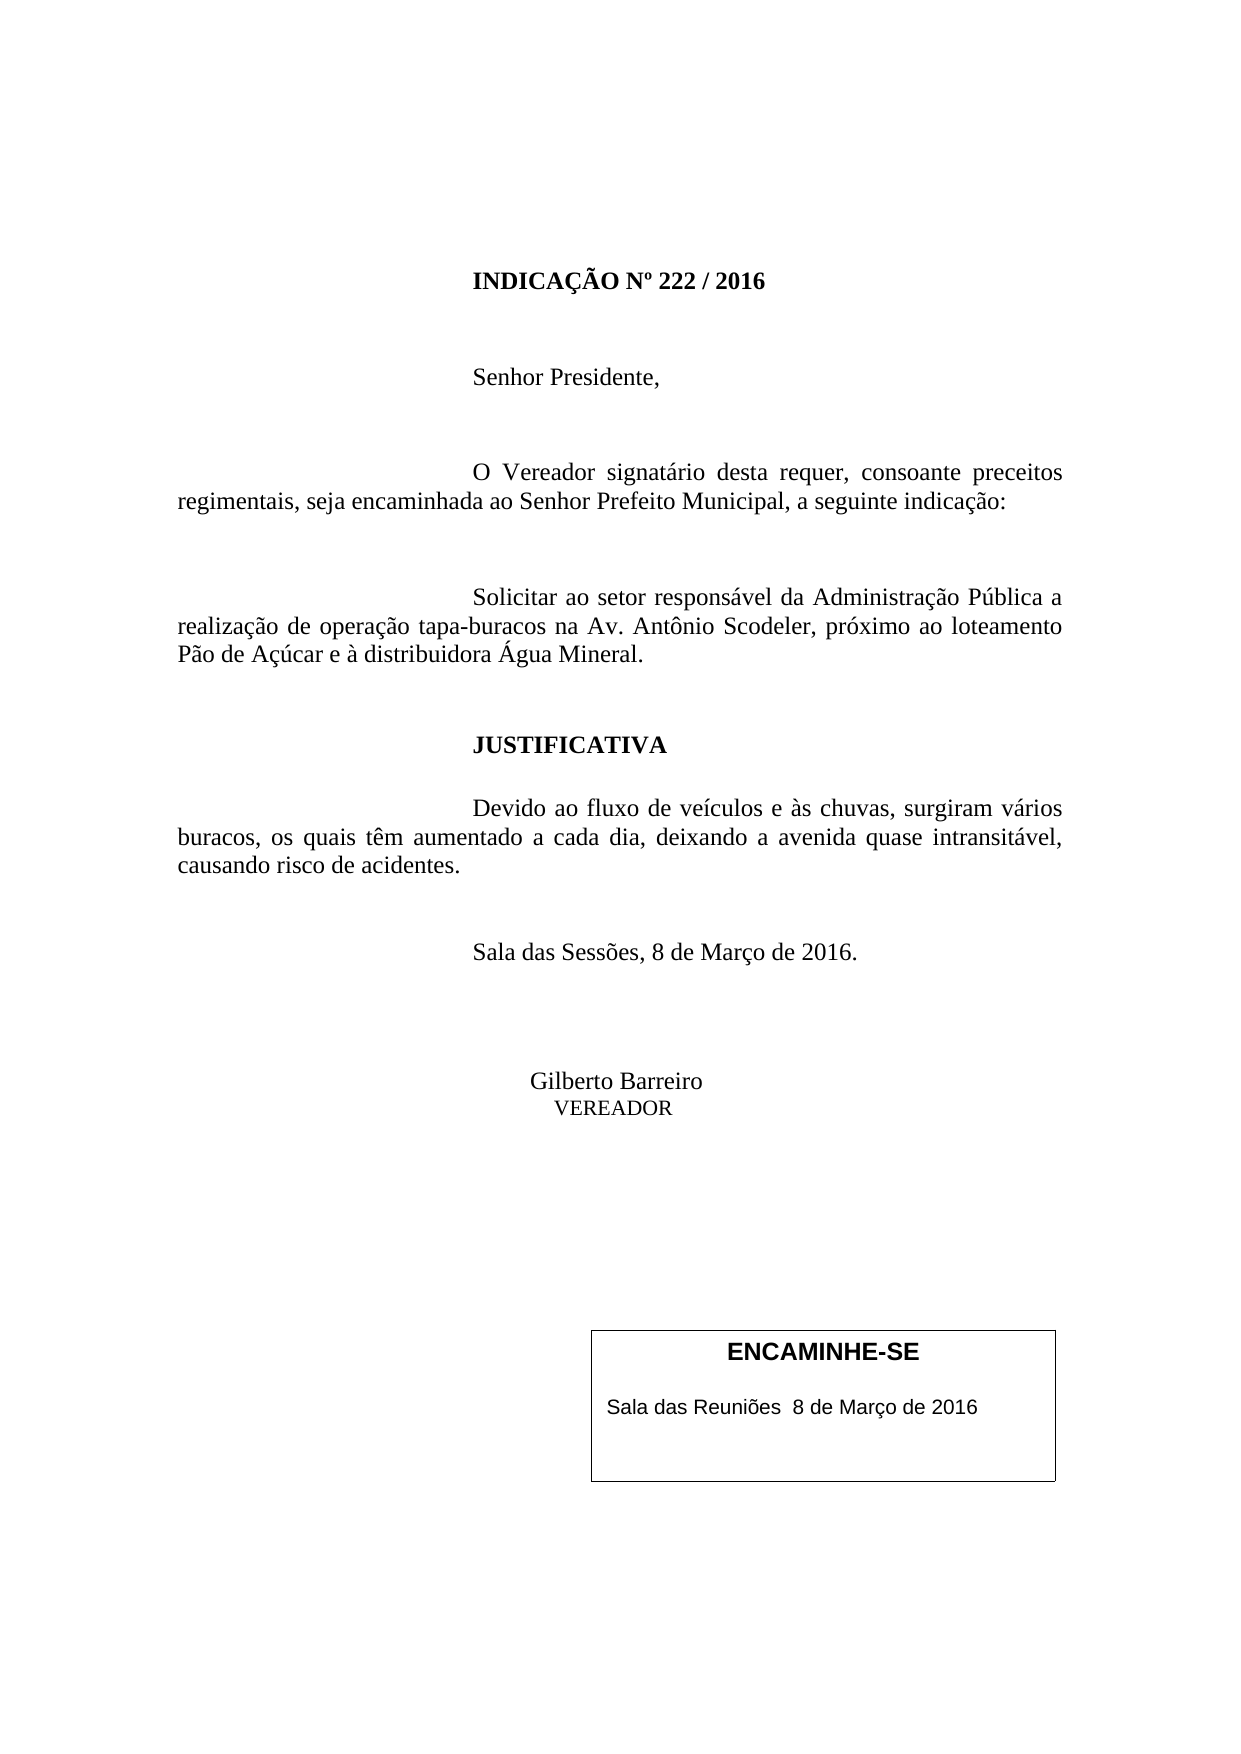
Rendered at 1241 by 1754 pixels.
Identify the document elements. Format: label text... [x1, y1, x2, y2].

text JUSTIFICATIVA [177, 731, 1004, 759]
text Senhor Presidente, [472, 362, 1063, 390]
table_header Gilberto Barreiro [170, 1066, 1056, 1095]
text Solicitar ao setor responsável da Administração Pública a realização de operação tapa-buracos na Av. Antônio Scodeler, próximo ao loteamento Pão de Açúcar e à distribuidora Água Mineral. [177, 582, 1063, 668]
table_cell VEREADOR [170, 1095, 1056, 1124]
text Devido ao fluxo de veículos e às chuvas, surgiram vários buracos, os quais têm aumentado a cada dia, deixando a avenida quase intransitável, causando risco de acidentes. [177, 793, 1063, 879]
text INDICAÇÃO Nº 222 / 2016 [472, 266, 1063, 294]
text Sala das Sessões, 8 de Março de 2016. [472, 937, 1063, 965]
text O Vereador signatário desta requer, consoante preceitos regimentais, seja encaminhada ao Senhor Prefeito Municipal, a seguinte indicação: [177, 457, 1063, 515]
